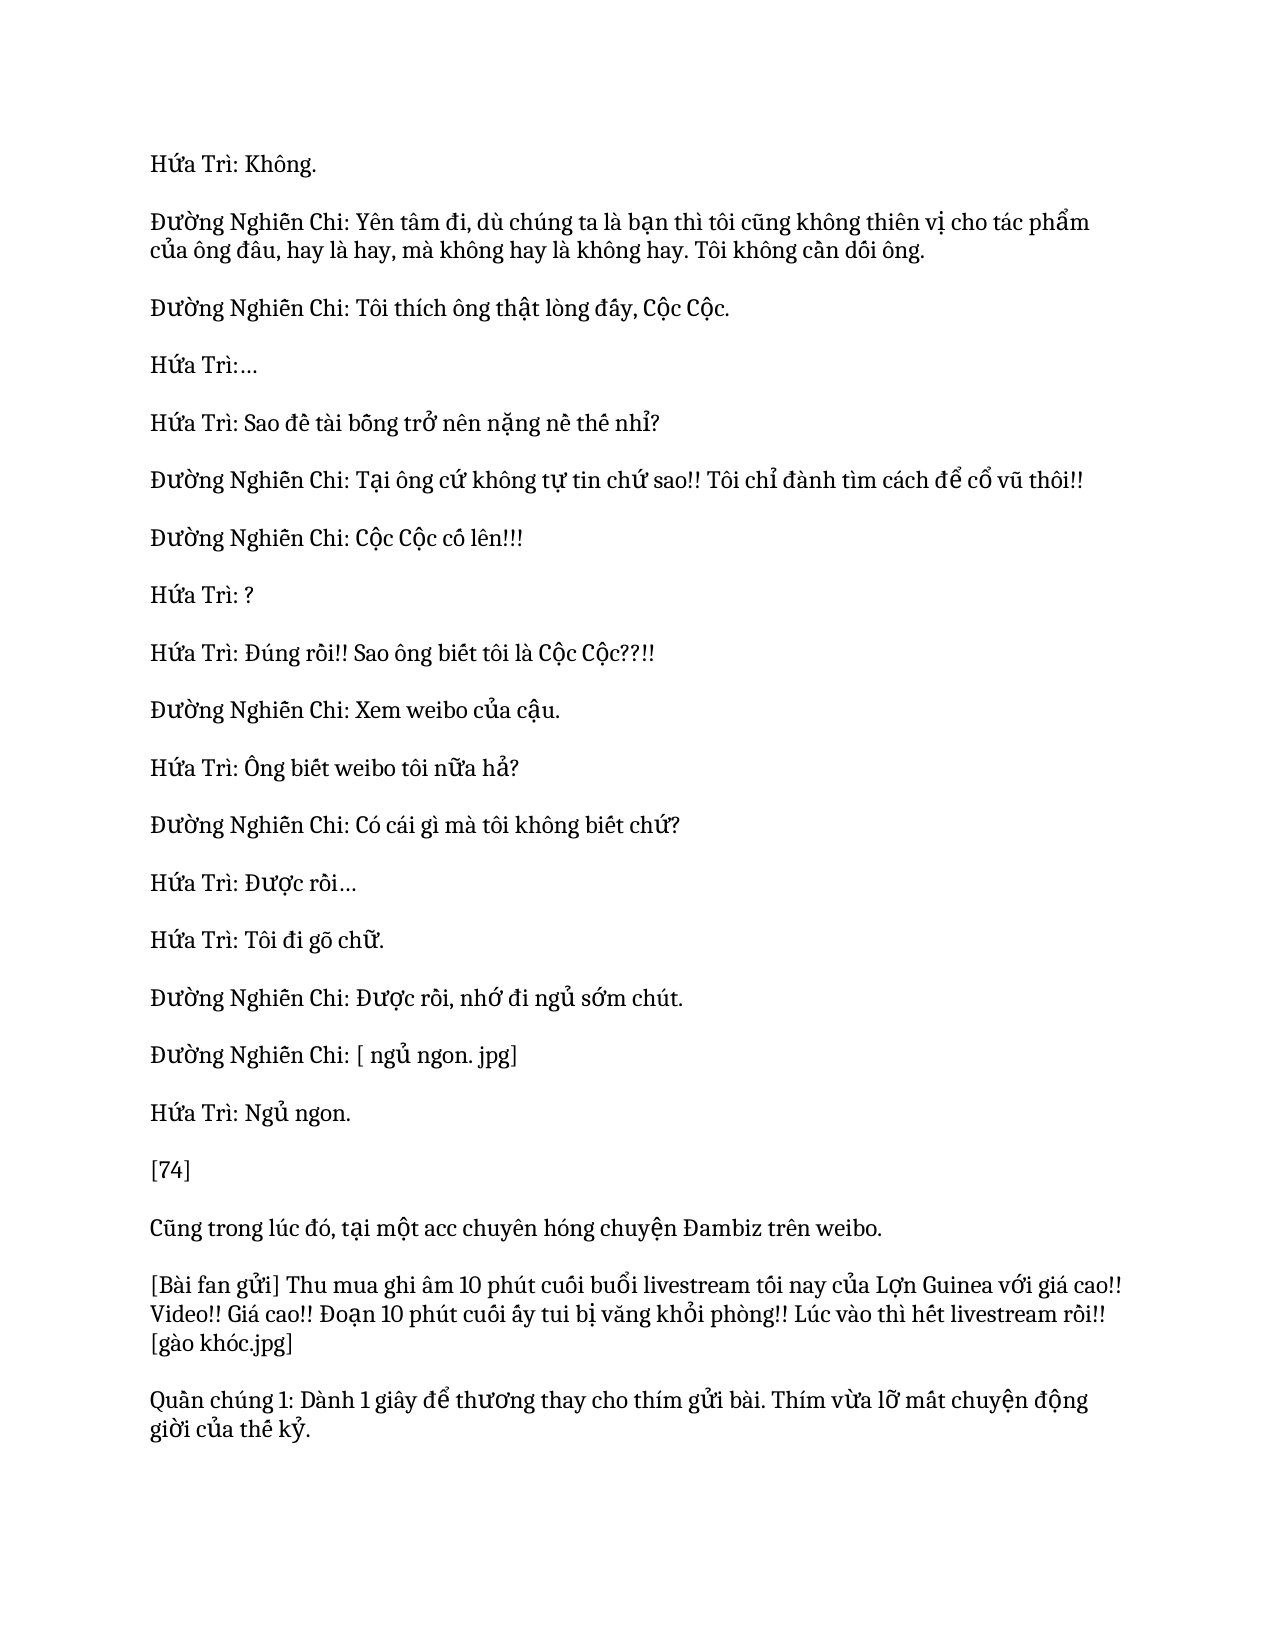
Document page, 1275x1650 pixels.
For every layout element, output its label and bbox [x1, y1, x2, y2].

text [150, 150, 1125, 1472]
